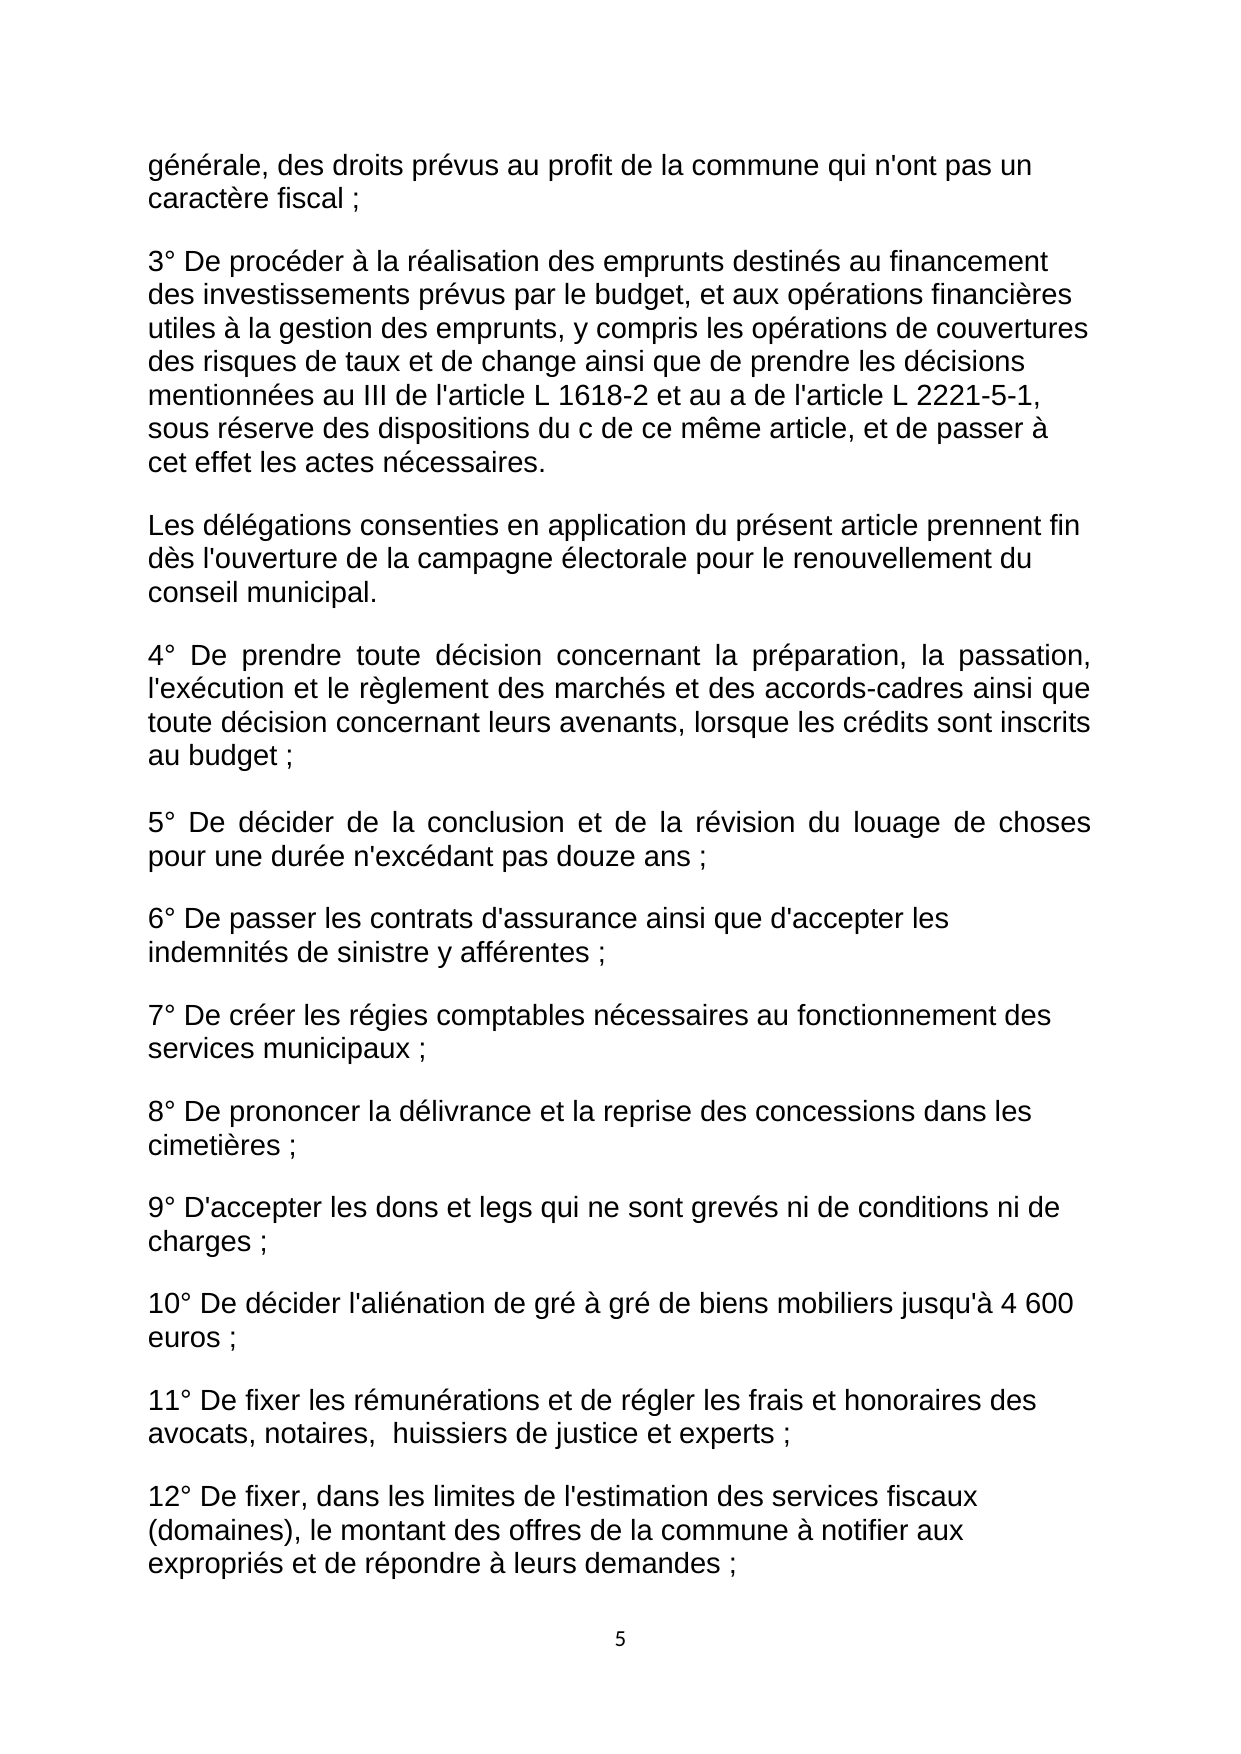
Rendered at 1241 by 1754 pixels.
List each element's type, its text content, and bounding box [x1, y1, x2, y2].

text 12° De fixer, dans les limites de l'estimation des services fiscaux (domaines), le montant des offres de la commune à notifier aux expropriés et de répondre à leurs demandes ; [148, 1479, 1093, 1580]
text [148, 148, 1093, 215]
text 5° De décider de la conclusion et de la révision du louage de choses pour une durée n'excédant pas douze ans ; [148, 805, 1093, 872]
text Les délégations consenties en application du présent article prennent fin dès l'ouverture de la campagne électorale pour le renouvellement du conseil municipal. [148, 508, 1093, 608]
text 10° De décider l'aliénation de gré à gré de biens mobiliers jusqu'à 4 600 euros ; [148, 1287, 1093, 1354]
text 4° De prendre toute décision concernant la préparation, la passation, l'exécution et le règlement des marchés et des accords-cadres ainsi que toute décision concernant leurs avenants, lorsque les crédits sont inscrits au budget ; [148, 638, 1093, 772]
text 9° D'accepter les dons et legs qui ne sont grevés ni de conditions ni de charges ; [148, 1190, 1093, 1257]
text 11° De fixer les rémunérations et de régler les frais et honoraires des avocats, notaires, huissiers de justice et experts ; [148, 1383, 1093, 1450]
text 6° De passer les contrats d'assurance ainsi que d'accepter les indemnités de sinistre y afférentes ; [148, 902, 1093, 969]
text 3° De procéder à la réalisation des emprunts destinés au financement des investissements prévus par le budget, et aux opérations financières utiles à la gestion des emprunts, y compris les opérations de couvertures des risques de taux et de change ainsi que de prendre les décisions mentionnées au III de l'article L 1618-2 et au a de l'article L 2221-5-1, sous réserve des dispositions du c de ce même article, et de passer à cet effet les actes nécessaires. [148, 244, 1093, 479]
text 8° De prononcer la délivrance et la reprise des concessions dans les cimetières ; [148, 1094, 1093, 1161]
text 7° De créer les régies comptables nécessaires au fonctionnement des services municipaux ; [148, 998, 1093, 1065]
